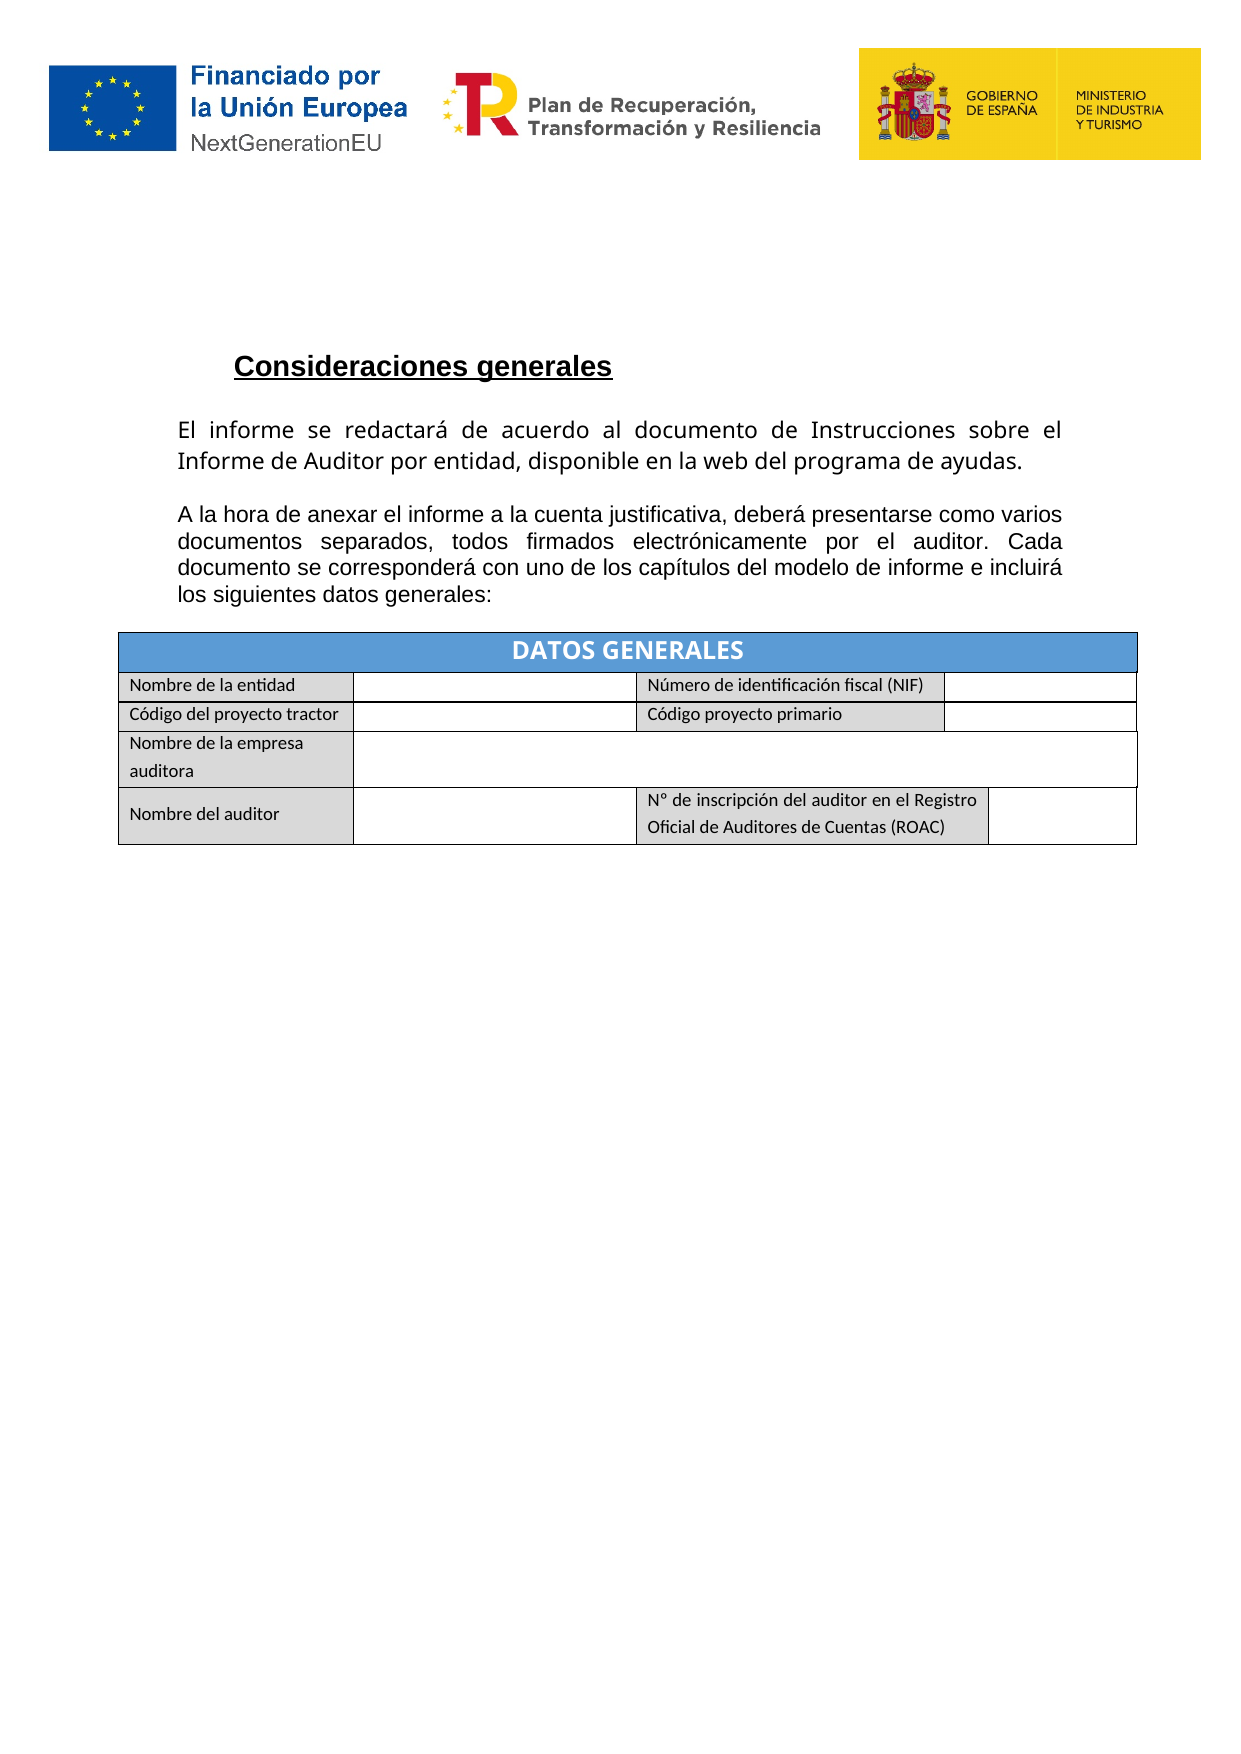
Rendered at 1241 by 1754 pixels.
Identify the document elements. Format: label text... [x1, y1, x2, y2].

picture [39, 51, 413, 162]
picture [424, 38, 838, 171]
table_cell [354, 732, 1137, 787]
table_cell Nombre de la entidad [119, 673, 353, 701]
table_cell [945, 703, 1136, 731]
table_cell Nombre del auditor [119, 788, 353, 844]
table_cell [354, 788, 636, 844]
table_cell [354, 703, 636, 731]
table_cell [354, 673, 636, 701]
table_cell Número de identificación fiscal (NIF) [637, 673, 944, 701]
picture [859, 48, 1201, 160]
table_cell Nº de inscripción del auditor en el Registro Oficial de Auditores de Cuentas (ROAC) [637, 788, 988, 844]
text A la hora de anexar el informe a la cuenta justificativa, deberá presentarse como varios documentos separados, todos firmados electrónicamente por el auditor. Cada documento se corresponderá con uno de los capítulos del modelo de informe e incluirá los siguientes datos generales: [177, 501, 1063, 607]
table_cell [945, 673, 1136, 701]
table_cell Código proyecto primario [637, 703, 944, 731]
text Consideraciones generales [233, 349, 1063, 382]
text El informe se redactará de acuerdo al documento de Instrucciones sobre el Informe de Auditor por entidad, disponible en la web del programa de ayudas. [177, 414, 1063, 476]
table_cell Nombre de la empresa auditora [119, 732, 353, 787]
table_cell [989, 788, 1136, 844]
table_cell Código del proyecto tractor [119, 703, 353, 731]
table_header DATOS GENERALES [119, 633, 1137, 672]
